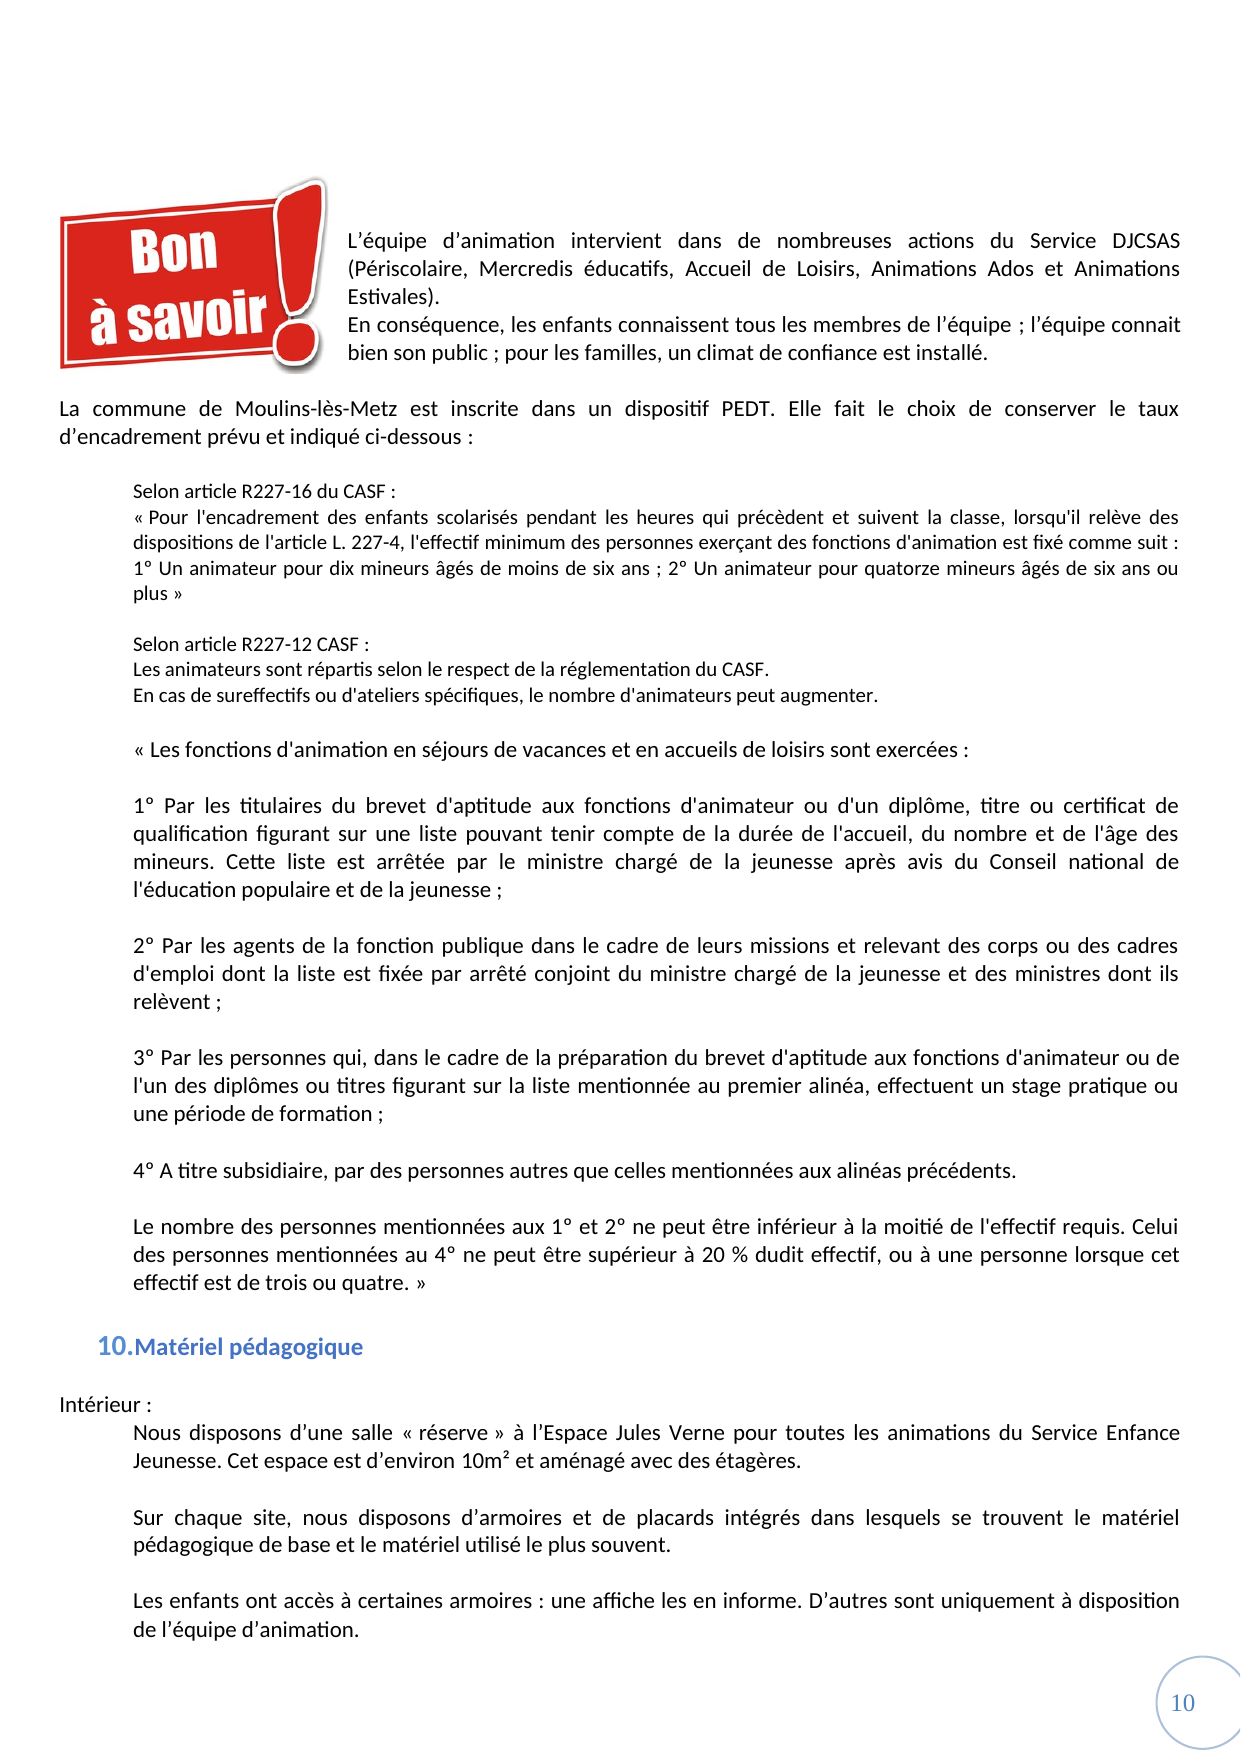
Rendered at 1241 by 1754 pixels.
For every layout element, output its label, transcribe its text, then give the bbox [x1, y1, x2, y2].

list Matériel pédagogique [97, 1327, 1181, 1362]
text Selon article R227-12 CASF : [59, 631, 1181, 656]
text En conséquence, les enfants connaissent tous les membres de l’équipe ; l’équipe connait bien son public ; pour les familles, un climat de confiance est installé. [329, 310, 1181, 366]
text Le nombre des personnes mentionnées aux 1º et 2º ne peut être inférieur à la moitié de l'effectif requis. Celui des personnes mentionnées au 4º ne peut être supérieur à 20 % dudit effectif, ou à une personne lorsque cet effectif est de trois ou quatre. » [133, 1212, 1181, 1296]
text « Les fonctions d'animation en séjours de vacances et en accueils de loisirs sont exercées : [133, 735, 1181, 763]
text Sur chaque site, nous disposons d’armoires et de placards intégrés dans lesquels se trouvent le matériel pédagogique de base et le matériel utilisé le plus souvent. [133, 1503, 1181, 1559]
text Nous disposons d’une salle « réserve » à l’Espace Jules Verne pour toutes les animations du Service Enfance Jeunesse. Cet espace est d’environ 10m² et aménagé avec des étagères. [133, 1418, 1181, 1474]
text La commune de Moulins-lès-Metz est inscrite dans un dispositif PEDT. Elle fait le choix de conserver le taux d’encadrement prévu et indiqué ci-dessous : [59, 394, 1181, 450]
text L’équipe d’animation intervient dans de nombreuses actions du Service DJCSAS (Périscolaire, Mercredis éducatifs, Accueil de Loisirs, Animations Ados et Animations Estivales). [329, 226, 1181, 310]
text 1º Par les titulaires du brevet d'aptitude aux fonctions d'animateur ou d'un diplôme, titre ou certificat de qualification figurant sur une liste pouvant tenir compte de la durée de l'accueil, du nombre et de l'âge des mineurs. Cette liste est arrêtée par le ministre chargé de la jeunesse après avis du Conseil national de l'éducation populaire et de la jeunesse ; [133, 791, 1181, 903]
text 3º Par les personnes qui, dans le cadre de la préparation du brevet d'aptitude aux fonctions d'animateur ou de l'un des diplômes ou titres figurant sur la liste mentionnée au premier alinéa, effectuent un stage pratique ou une période de formation ; [133, 1043, 1181, 1127]
text Les animateurs sont répartis selon le respect de la réglementation du CASF. [133, 656, 1181, 682]
text « Pour l'encadrement des enfants scolarisés pendant les heures qui précèdent et suivent la classe, lorsqu'il relève des dispositions de l'article L. 227-4, l'effectif minimum des personnes exerçant des fonctions d'animation est fixé comme suit : 1º Un animateur pour dix mineurs âgés de moins de six ans ; 2º Un animateur pour quatorze mineurs âgés de six ans ou plus » [133, 504, 1181, 606]
text Intérieur : [59, 1391, 1181, 1418]
text 2º Par les agents de la fonction publique dans le cadre de leurs missions et relevant des corps ou des cadres d'emploi dont la liste est fixée par arrêté conjoint du ministre chargé de la jeunesse et des ministres dont ils relèvent ; [133, 931, 1181, 1015]
picture [59, 175, 329, 372]
text En cas de sureffectifs ou d'ateliers spécifiques, le nombre d'animateurs peut augmenter. [59, 682, 1181, 707]
text 4º A titre subsidiaire, par des personnes autres que celles mentionnées aux alinéas précédents. [133, 1156, 1181, 1184]
text Selon article R227-16 du CASF : [59, 478, 1181, 504]
text Les enfants ont accès à certaines armoires : une affiche les en informe. D’autres sont uniquement à disposition de l’équipe d’animation. [133, 1587, 1181, 1643]
